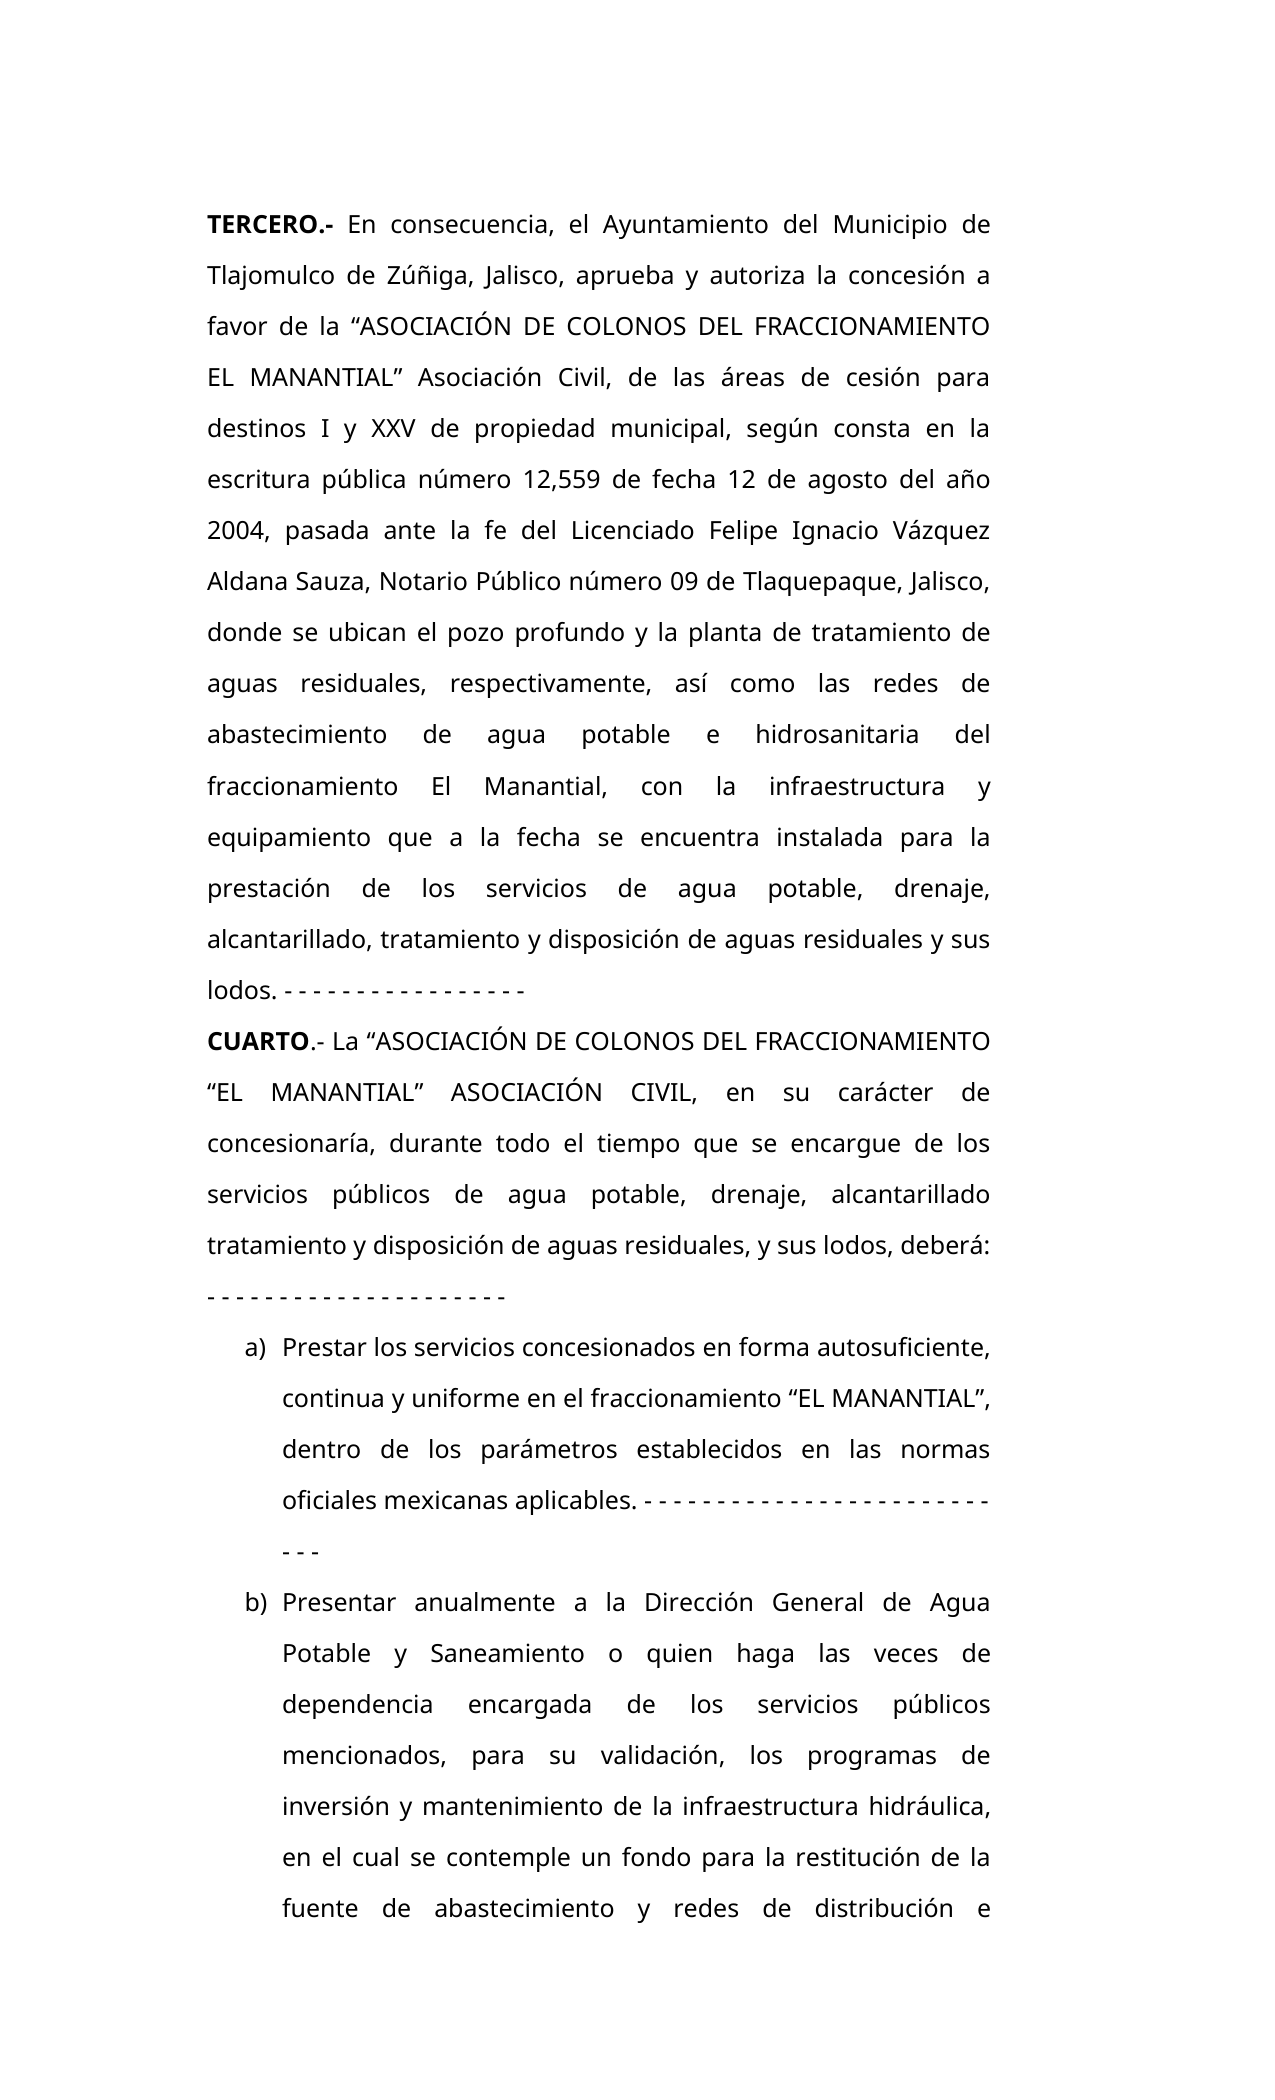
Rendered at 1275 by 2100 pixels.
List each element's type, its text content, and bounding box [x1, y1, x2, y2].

text CUARTO.- La “ASOCIACIÓN DE COLONOS DEL FRACCIONAMIENTO “EL MANANTIAL” ASOCIACIÓN CIVIL, en su carácter de concesionaría, durante todo el tiempo que se encargue de los servicios públicos de agua potable, drenaje, alcantarillado tratamiento y disposición de aguas residuales, y sus lodos, deberá: - - - - - - - - - - - - - - - - - - - - - [207, 1023, 991, 1313]
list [244, 1585, 991, 1925]
list Prestar los servicios concesionados en forma autosuficiente, continua y uniforme en el fraccionamiento “EL MANANTIAL”, dentro de los parámetros establecidos en las normas oficiales mexicanas aplicables. - - - - - - - - - - - - - - - - - - - - - - - - - - - [244, 1330, 991, 1568]
text TERCERO.- En consecuencia, el Ayuntamiento del Municipio de Tlajomulco de Zúñiga, Jalisco, aprueba y autoriza la concesión a favor de la “ASOCIACIÓN DE COLONOS DEL FRACCIONAMIENTO EL MANANTIAL” Asociación Civil, de las áreas de cesión para destinos I y XXV de propiedad municipal, según consta en la escritura pública número 12,559 de fecha 12 de agosto del año 2004, pasada ante la fe del Licenciado Felipe Ignacio Vázquez Aldana Sauza, Notario Público número 09 de Tlaquepaque, Jalisco, donde se ubican el pozo profundo y la planta de tratamiento de aguas residuales, respectivamente, así como las redes de abastecimiento de agua potable e hidrosanitaria del fraccionamiento El Manantial, con la infraestructura y equipamiento que a la fecha se encuentra instalada para la prestación de los servicios de agua potable, drenaje, alcantarillado, tratamiento y disposición de aguas residuales y sus lodos. - - - - - - - - - - - - - - - - - [207, 207, 991, 1006]
